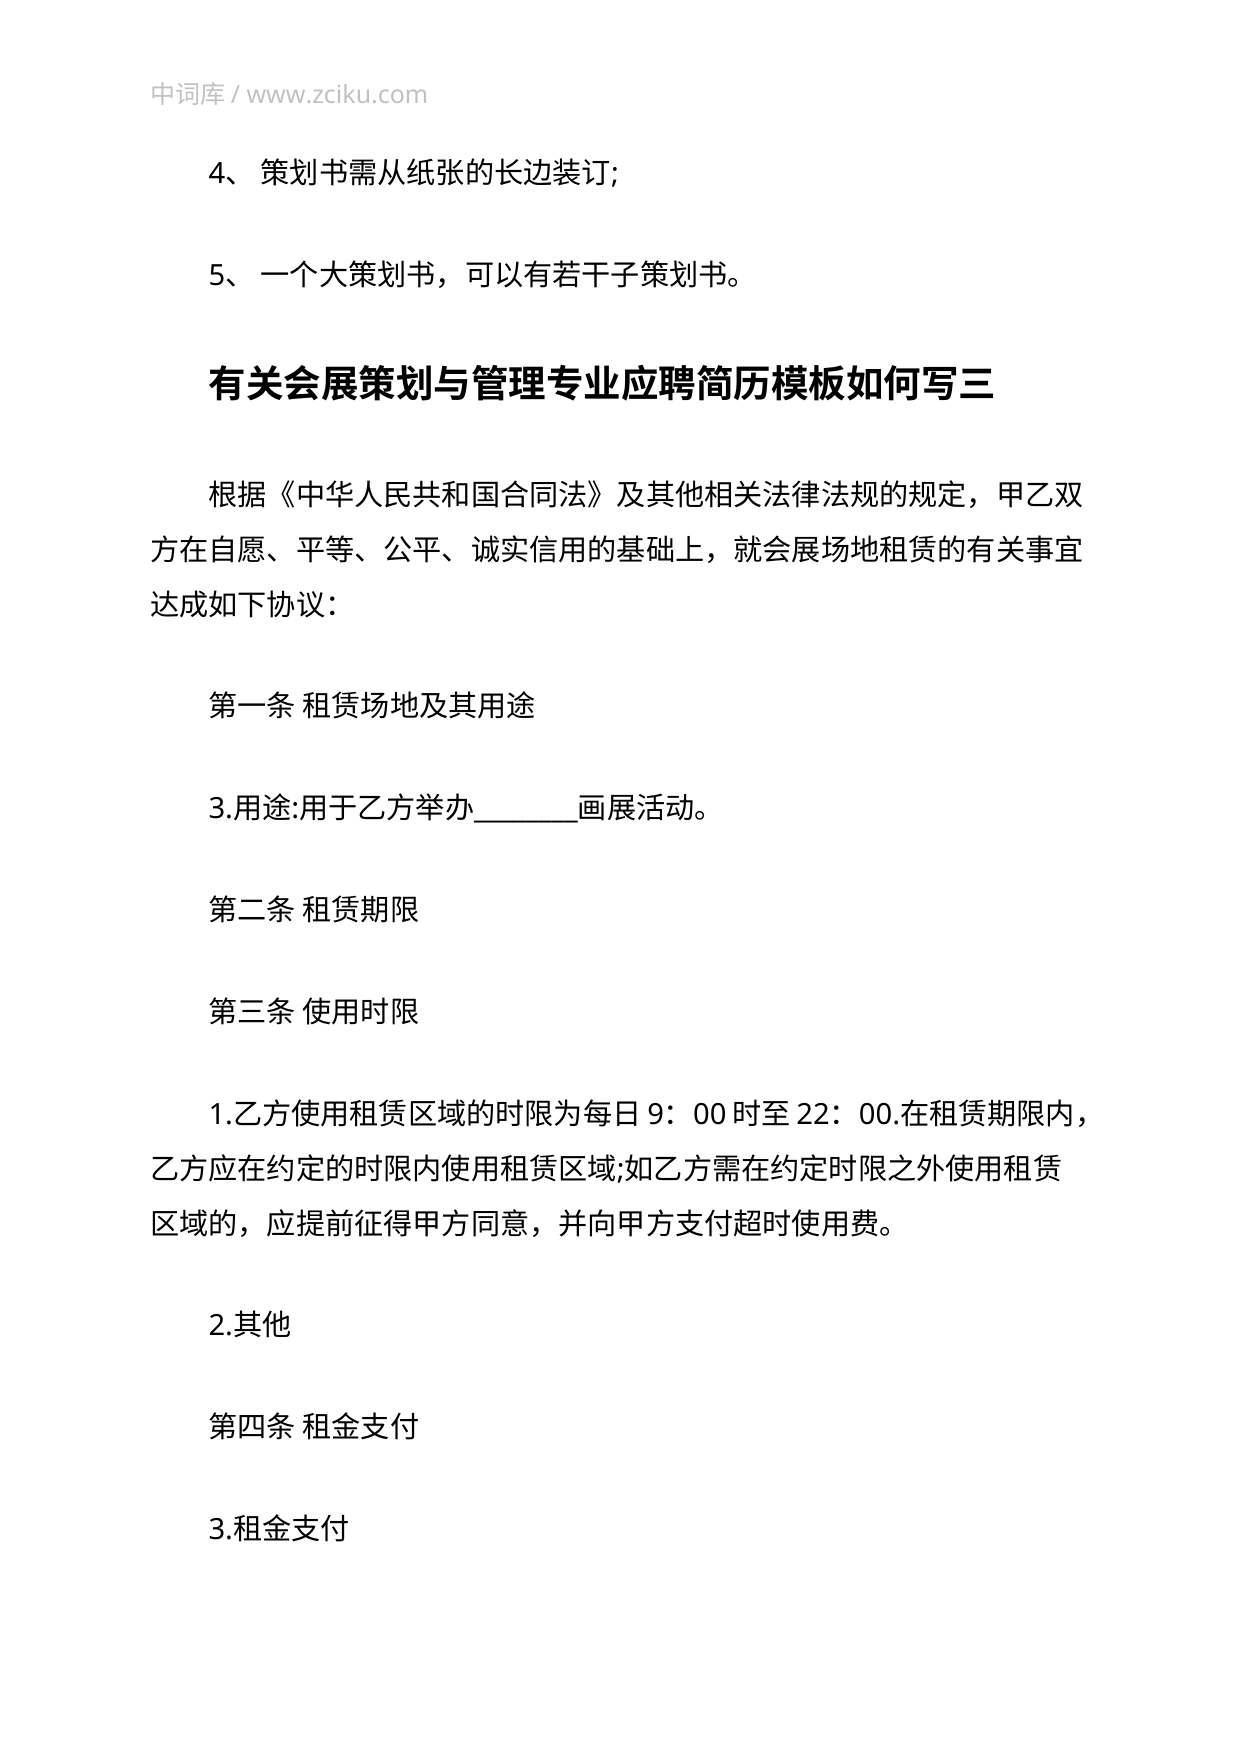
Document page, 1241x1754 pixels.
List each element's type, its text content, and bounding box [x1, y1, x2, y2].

text 3.用途:用于乙方举办________画展活动。 [150, 785, 1090, 827]
text 第二条 租赁期限 [150, 887, 1090, 929]
text 根据《中华人民共和国合同法》及其他相关法律法规的规定，甲乙双方在自愿、平等、公平、诚实信用的基础上，就会展场地租赁的有关事宜达成如下协议： [150, 471, 1090, 623]
text 3.租金支付 [150, 1506, 1090, 1548]
text 5、 一个大策划书，可以有若干子策划书。 [150, 252, 1090, 294]
text 有关会展策划与管理专业应聘简历模板如何写三 [150, 354, 1090, 408]
text 第一条 租赁场地及其用途 [150, 683, 1090, 725]
text 第四条 租金支付 [150, 1404, 1090, 1446]
text 4、 策划书需从纸张的长边装订; [150, 150, 1090, 192]
text 1.乙方使用租赁区域的时限为每日9：00时至22：00.在租赁期限内，乙方应在约定的时限内使用租赁区域;如乙方需在约定时限之外使用租赁区域的，应提前征得甲方同意，并向甲方支付超时使用费。 [150, 1090, 1090, 1242]
text 第三条 使用时限 [150, 988, 1090, 1031]
text 2.其他 [150, 1302, 1090, 1344]
